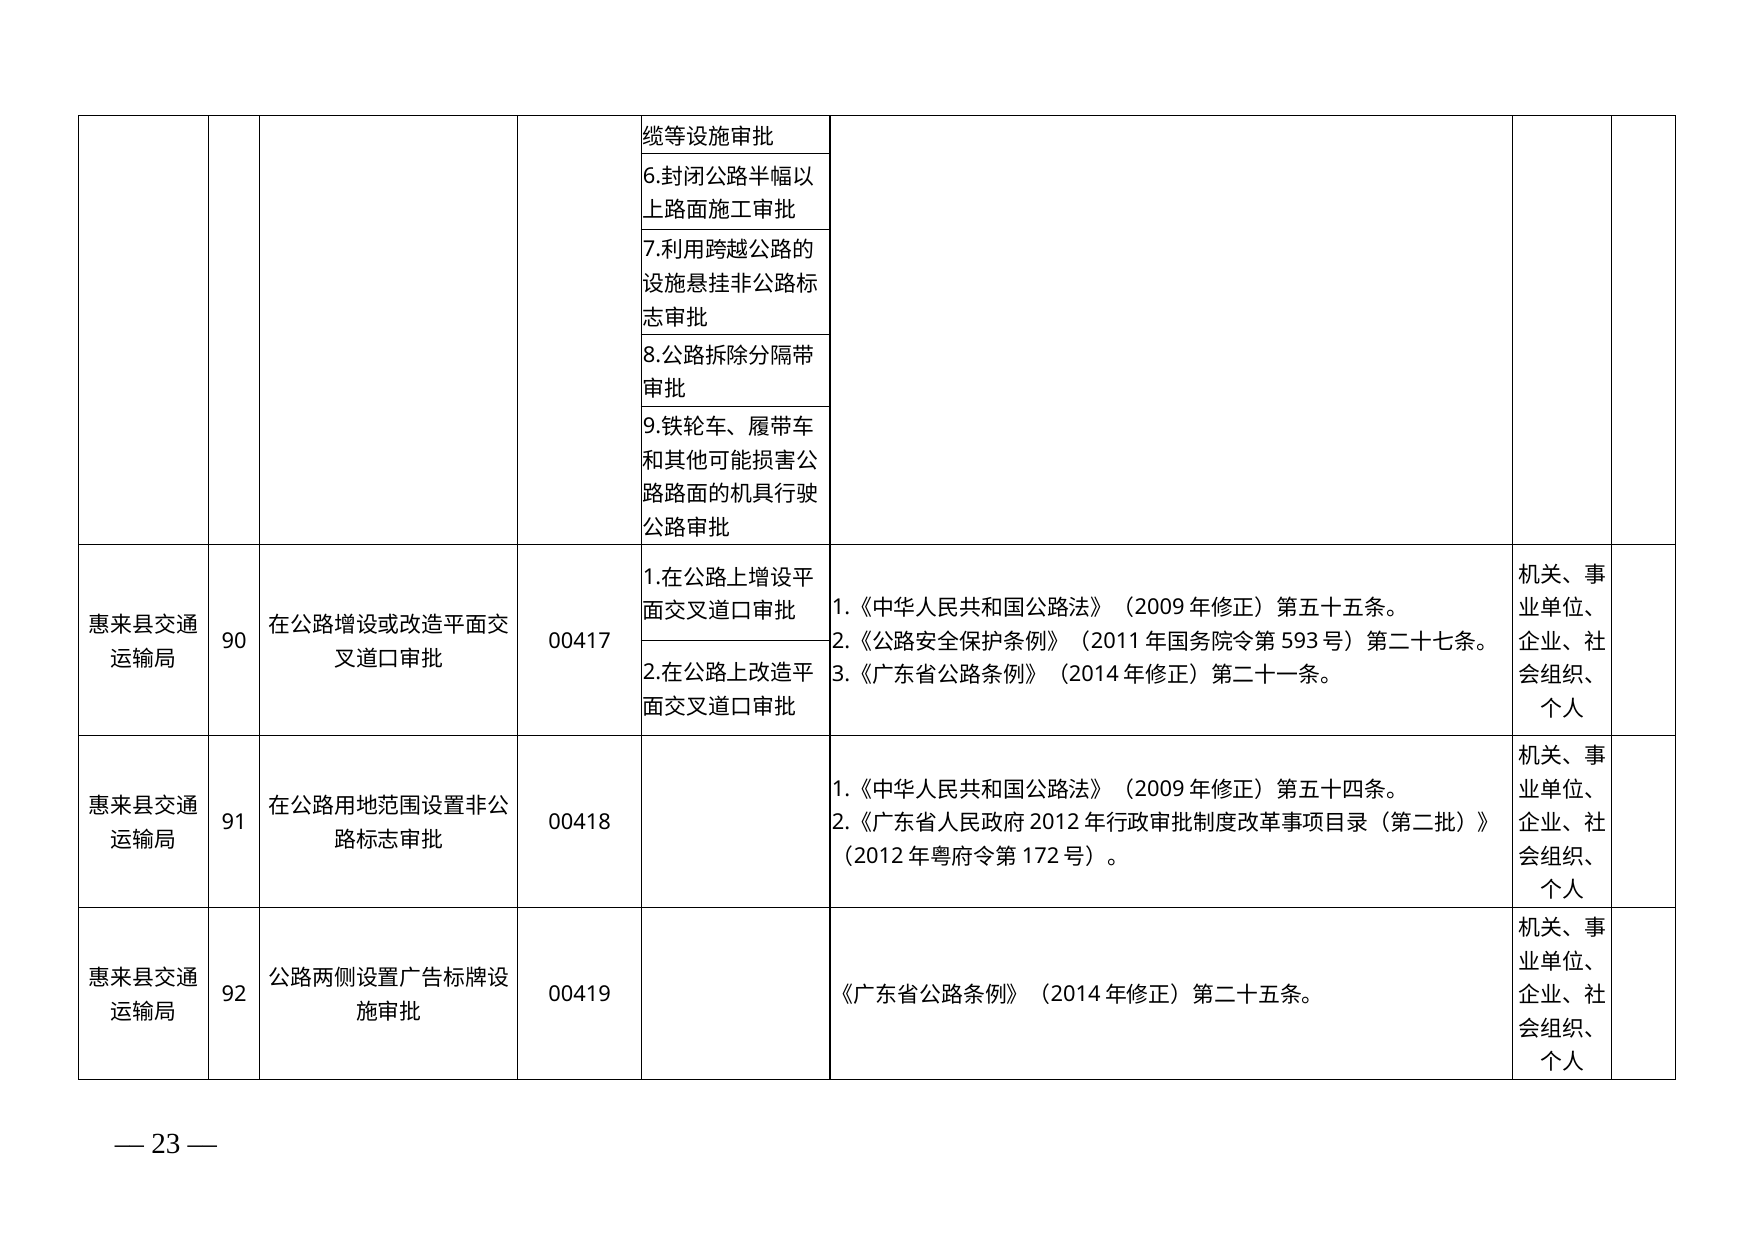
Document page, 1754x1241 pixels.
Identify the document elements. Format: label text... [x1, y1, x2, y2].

table_cell 机关、事业单位、企业、社会组织、个人 [1513, 908, 1611, 1078]
table_cell 机关、事业单位、企业、社会组织、个人 [1513, 736, 1611, 907]
table_cell [642, 736, 829, 907]
table_cell 91 [209, 736, 259, 907]
table_cell 92 [209, 908, 259, 1078]
table_cell 6.封闭公路半幅以上路面施工审批 [642, 154, 829, 229]
table_cell 8.公路拆除分隔带审批 [642, 335, 829, 406]
table_cell 公路两侧设置广告标牌设施审批 [260, 908, 517, 1078]
table_cell 惠来县交通运输局 [79, 736, 208, 907]
table_cell 1.《中华人民共和国公路法》（2009年修正）第五十五条。 2.《公路安全保护条例》（2011年国务院令第593号）第二十七条。 3.《广东省公路条例》（2014年修正）第二十一条。 [831, 545, 1512, 735]
table_cell 7.利用跨越公路的设施悬挂非公路标志审批 [642, 230, 829, 334]
table_cell 00418 [518, 736, 641, 907]
table_cell 1.在公路上增设平面交叉道口审批 [642, 545, 829, 640]
table_cell 《广东省公路条例》（2014年修正）第二十五条。 [831, 908, 1512, 1078]
table_cell 90 [209, 545, 259, 735]
table_cell 惠来县交通运输局 [79, 545, 208, 735]
table_cell 在公路增设或改造平面交叉道口审批 [260, 545, 517, 735]
table_cell [1612, 736, 1675, 907]
table_cell 00419 [518, 908, 641, 1078]
table_cell 在公路用地范围设置非公路标志审批 [260, 736, 517, 907]
table_cell 惠来县交通运输局 [79, 908, 208, 1078]
table_cell [1612, 545, 1675, 735]
table_cell 00417 [518, 545, 641, 735]
table_cell [642, 908, 829, 1078]
table_cell [1612, 908, 1675, 1078]
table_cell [642, 116, 829, 153]
table_cell 2.在公路上改造平面交叉道口审批 [642, 641, 829, 735]
table_cell 9.铁轮车、履带车和其他可能损害公路路面的机具行驶公路审批 [642, 407, 829, 544]
table_cell 1.《中华人民共和国公路法》（2009年修正）第五十四条。 2.《广东省人民政府2012年行政审批制度改革事项目录（第二批）》（2012年粤府令第172号）。 [831, 736, 1512, 907]
table_cell 机关、事业单位、企业、社会组织、个人 [1513, 545, 1611, 735]
